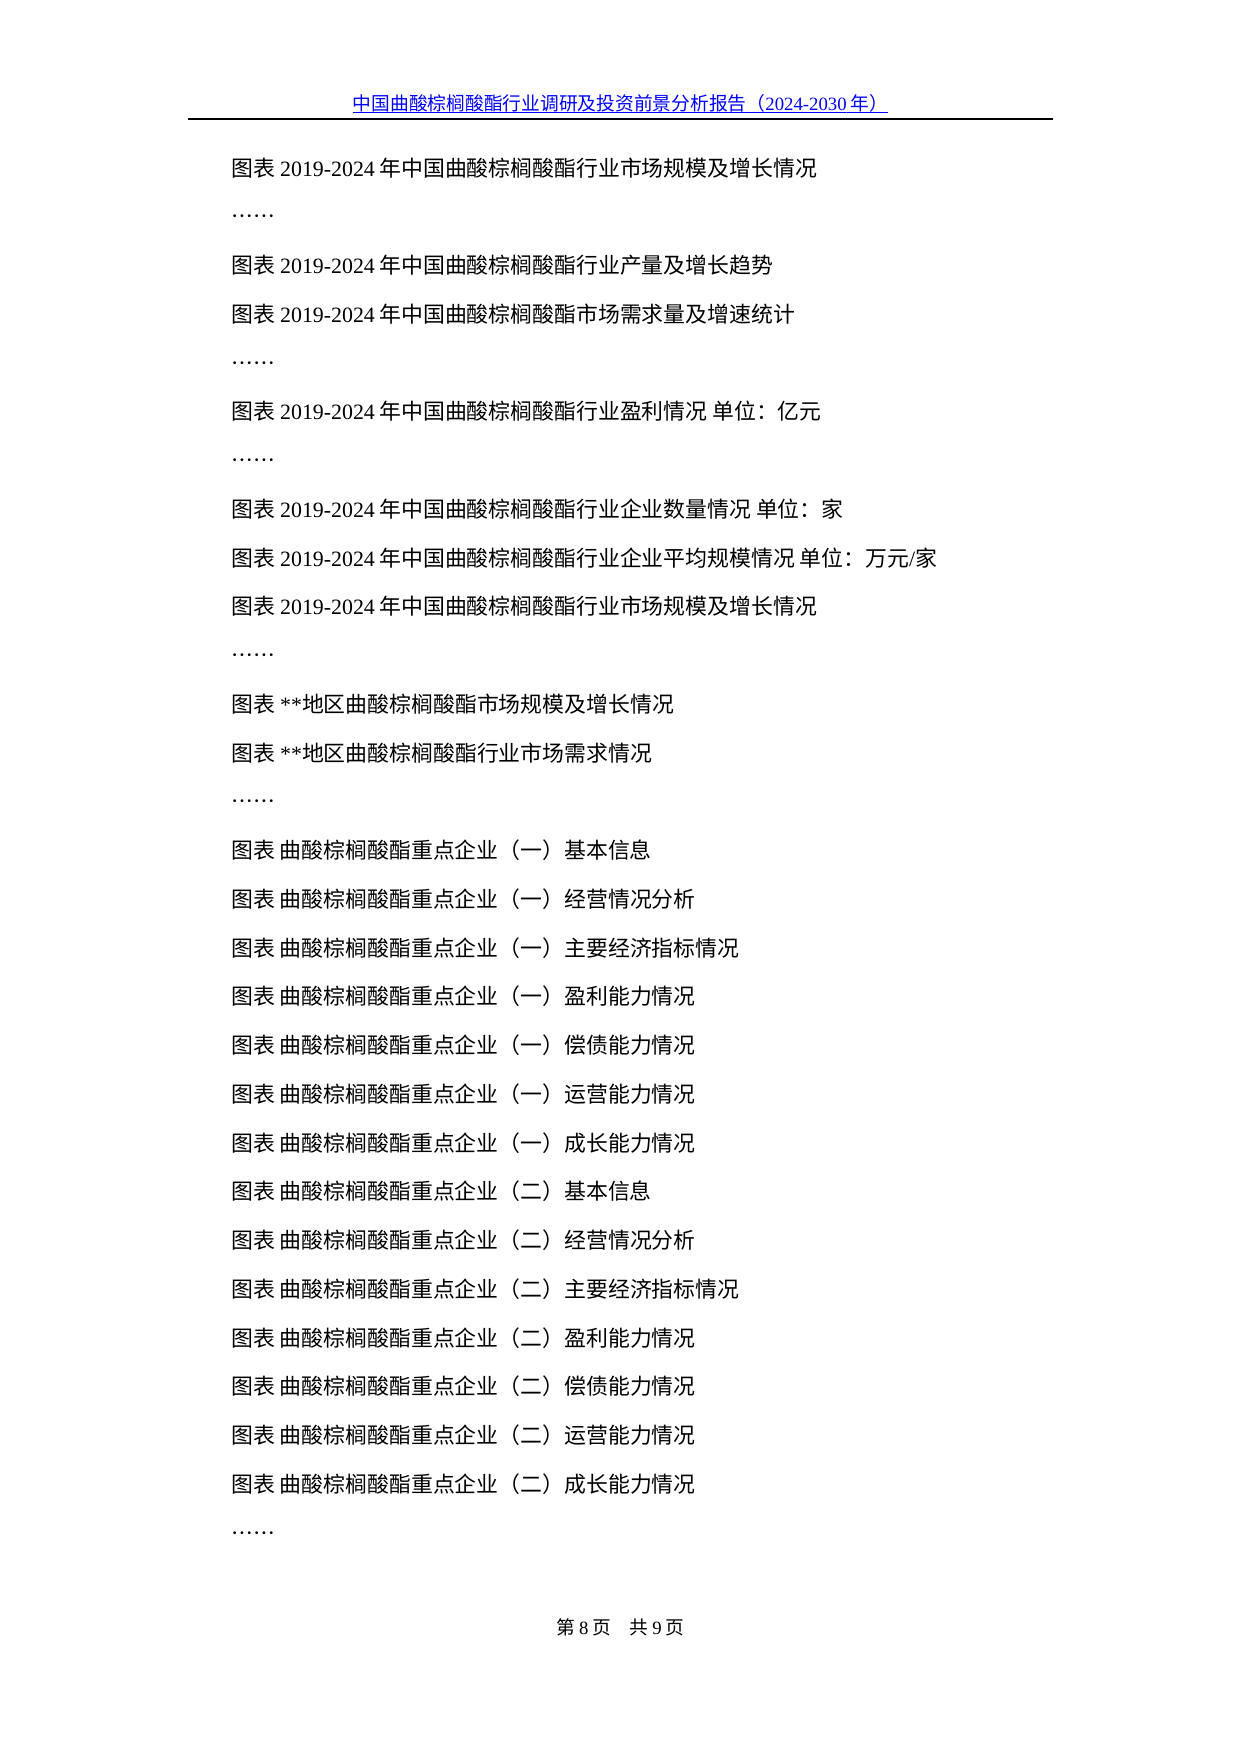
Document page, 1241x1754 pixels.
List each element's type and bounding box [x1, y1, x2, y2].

text [187, 150, 1053, 1548]
